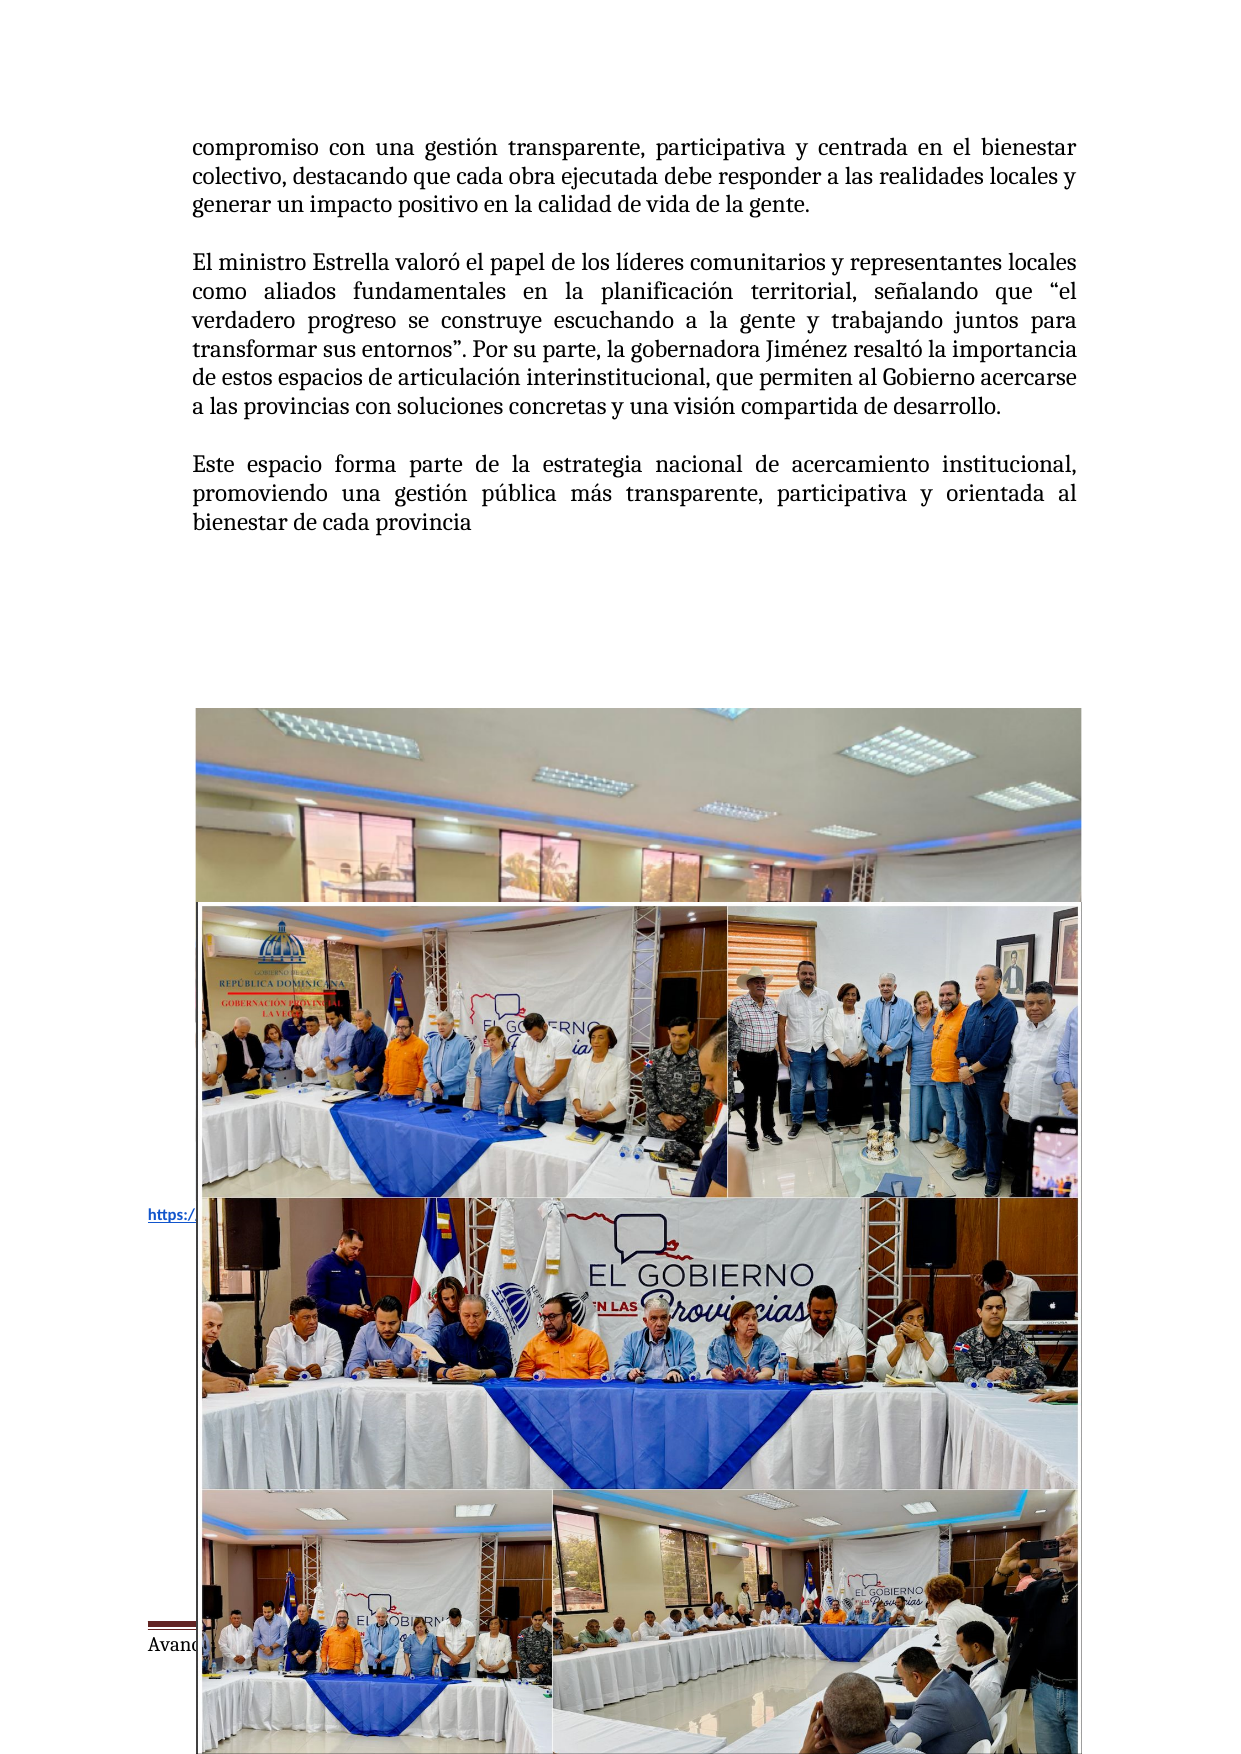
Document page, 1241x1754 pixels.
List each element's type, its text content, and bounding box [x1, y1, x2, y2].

text El ministro Estrella valoró el papel de los líderes comunitarios y representantes locales como aliados fundamentales en la planificación territorial, señalando que “el verdadero progreso se construye escuchando a la gente y trabajando juntos para transformar sus entornos”. Por su parte, la gobernadora Jiménez resaltó la importancia de estos espacios de articulación interinstitucional, que permiten al Gobierno acercarse a las provincias con soluciones concretas y una visión compartida de desarrollo. [192, 248, 1078, 421]
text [192, 133, 1078, 219]
text Este espacio forma parte de la estrategia nacional de acercamiento institucional, promoviendo una gestión pública más transparente, participativa y orientada al bienestar de cada provincia [192, 450, 1078, 536]
picture [195, 708, 1082, 1754]
text https://gobernacionlavega.gob.do/wp-content/uploads/2025/07/VID-20250711-WA0014.mp4 [148, 709, 1078, 1222]
